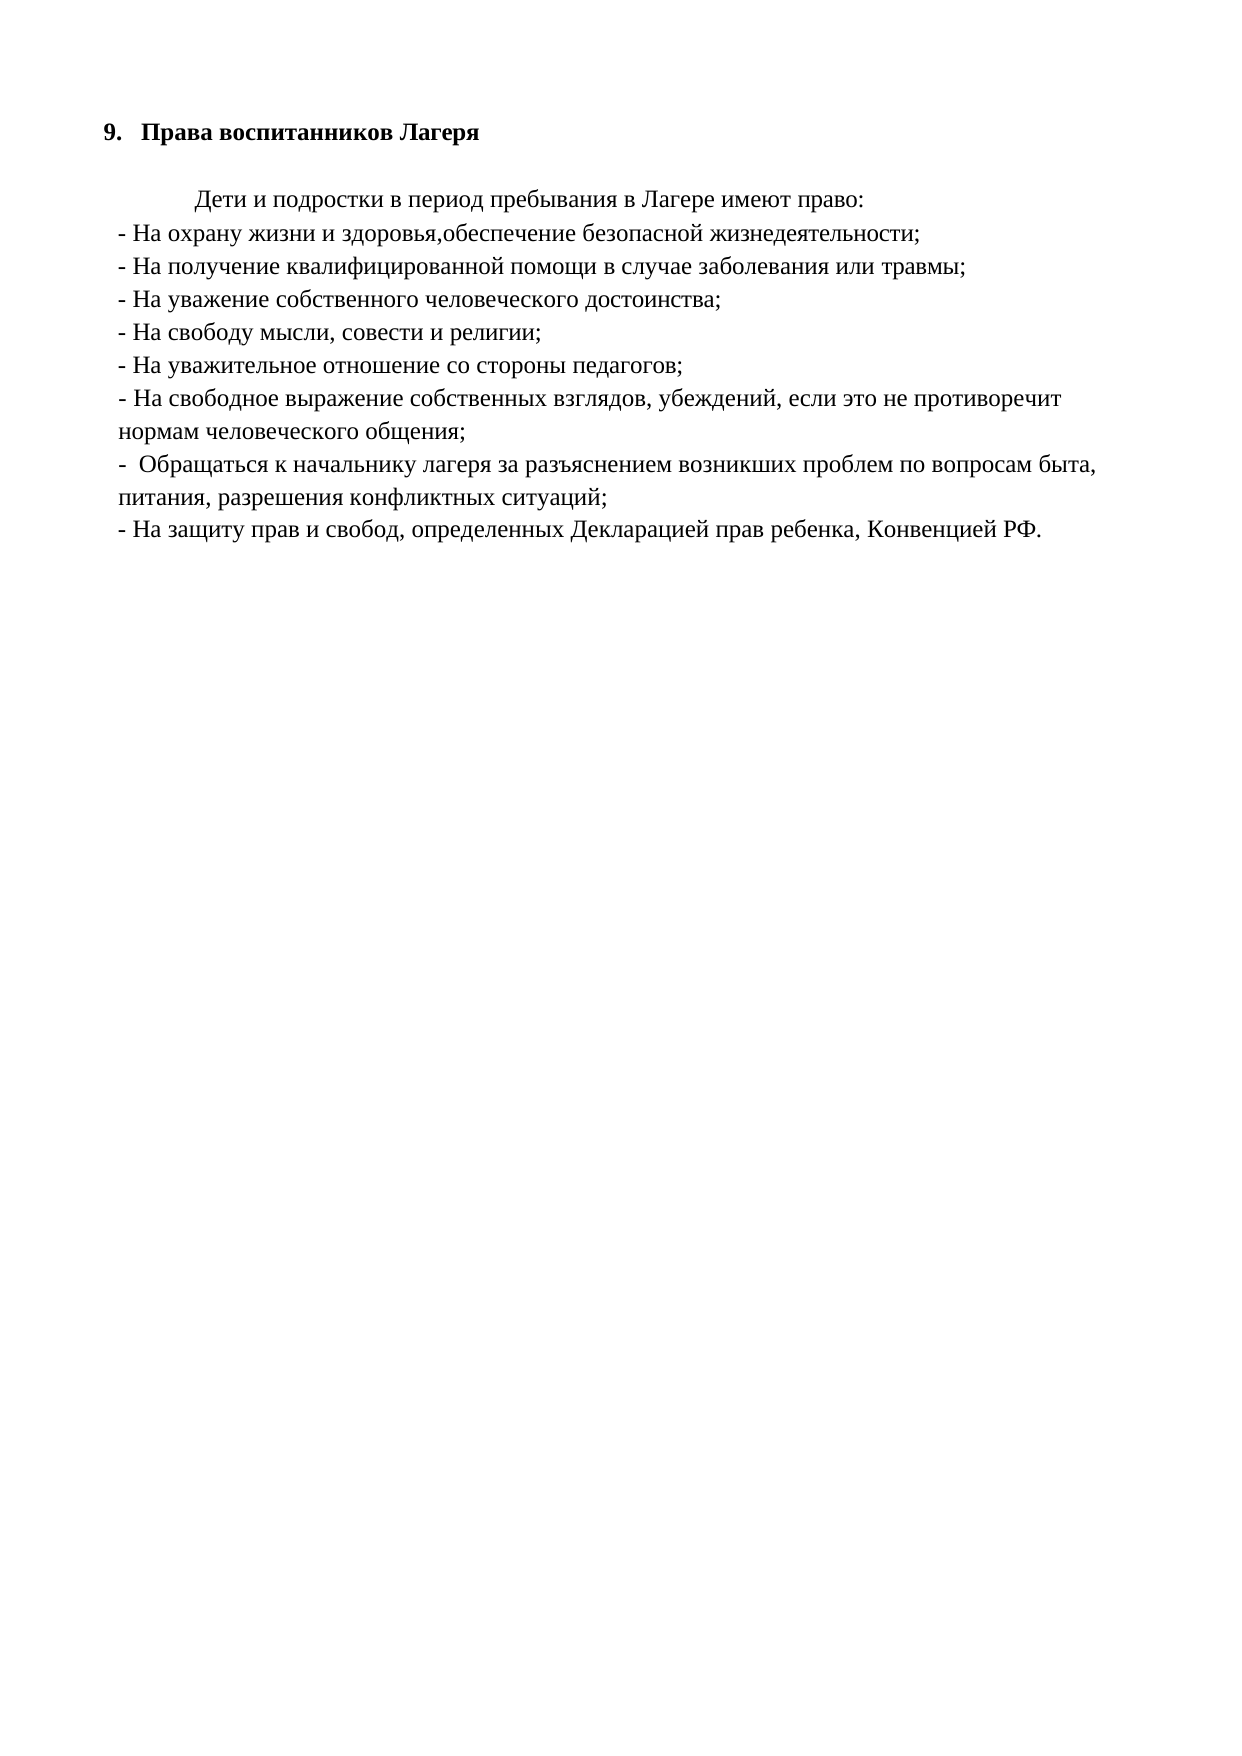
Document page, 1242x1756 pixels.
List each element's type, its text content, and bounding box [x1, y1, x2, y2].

list На свободу мысли, совести и религии; [118, 317, 1168, 345]
list На защиту прав и свобод, определенных Декларацией прав ребенка, Конвенцией РФ. [118, 515, 1168, 543]
list На свободное выражение собственных взглядов, убеждений, если это не противоречит нормам человеческого общения; [118, 383, 1149, 445]
list На уважительное отношение со стороны педагогов; [118, 350, 1168, 379]
list На уважение собственного человеческого достоинства; [118, 284, 1168, 312]
text Дети и подростки в период пребывания в Лагере имеют право: [103, 184, 864, 213]
list На охрану жизни и здоровья,обеспечение безопасной жизнедеятельности; [118, 218, 1168, 246]
list Обращаться к начальнику лагеря за разъяснением возникших проблем по вопросам быта, питания, разрешения конфликтных ситуаций; [118, 449, 1149, 511]
list На получение квалифицированной помощи в случае заболевания или травмы; [118, 251, 1168, 279]
subtitle Права воспитанников Лагеря [103, 117, 862, 146]
